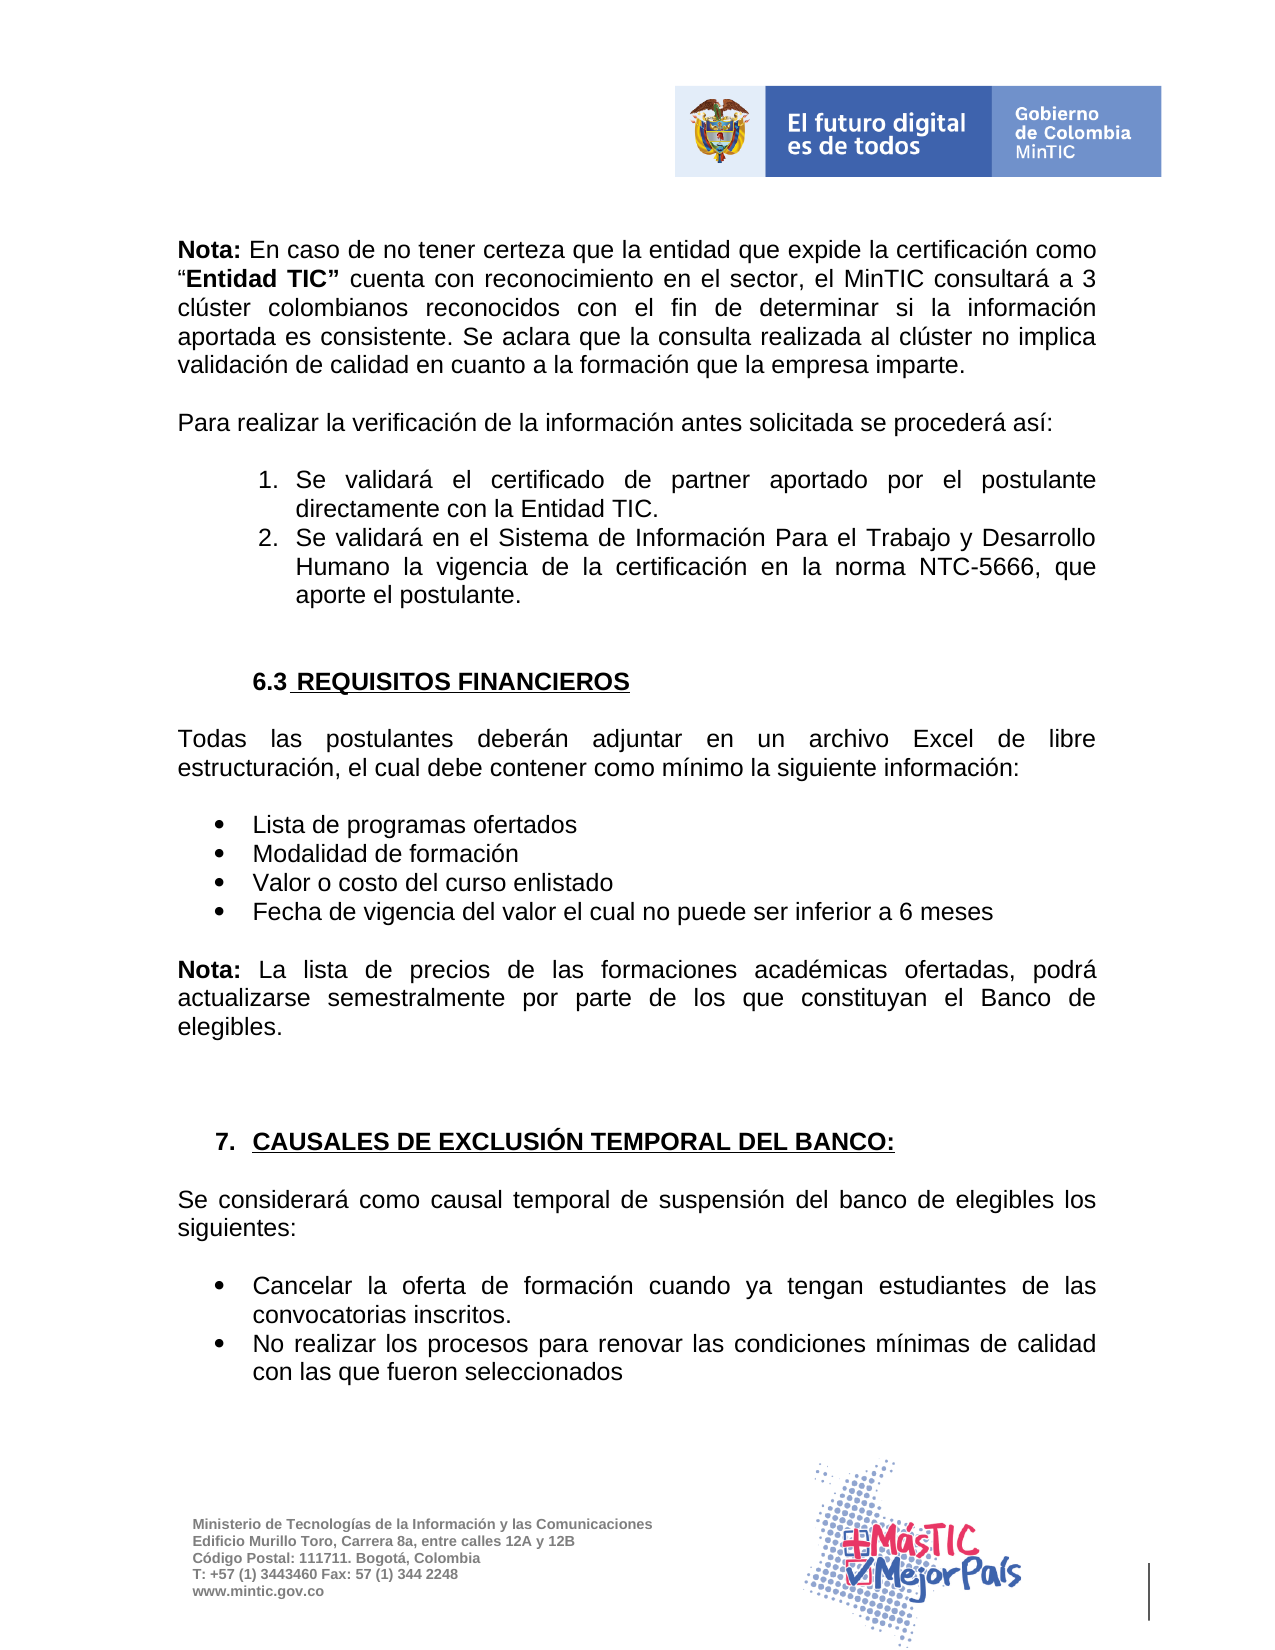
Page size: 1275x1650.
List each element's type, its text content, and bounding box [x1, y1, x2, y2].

list Fecha de vigencia del valor el cual no puede ser inferior a 6 meses [215, 897, 1098, 926]
list Se validará el certificado de partner aportado por el postulante directamente con la Entidad TIC. [258, 466, 1098, 523]
list No realizar los procesos para renovar las condiciones mínimas de calidad con las que fueron seleccionados [215, 1328, 1098, 1386]
text Nota: La lista de precios de las formaciones académicas ofertadas, podrá actualizarse semestralmente por parte de los que constituyan el Banco de elegibles. [177, 955, 1098, 1041]
list Cancelar la oferta de formación cuando ya tengan estudiantes de las convocatorias inscritos. [215, 1271, 1098, 1328]
list CAUSALES DE EXCLUSIÓN TEMPORAL DEL BANCO: [215, 1127, 1098, 1156]
list Se validará en el Sistema de Información Para el Trabajo y Desarrollo Humano la vigencia de la certificación en la norma NTC-5666, que aporte el postulante. [258, 523, 1098, 609]
picture [675, 85, 1162, 177]
list Modalidad de formación [215, 839, 1098, 868]
text Para realizar la verificación de la información antes solicitada se procederá así: [177, 408, 1098, 437]
text Todas las postulantes deberán adjuntar en un archivo Excel de libre estructuración, el cual debe contener como mínimo la siguiente información: [177, 724, 1098, 782]
text Se considerará como causal temporal de suspensión del banco de elegibles los siguientes: [177, 1185, 1098, 1242]
list Valor o costo del curso enlistado [215, 868, 1098, 897]
list REQUISITOS FINANCIEROS [252, 667, 1098, 696]
list Lista de programas ofertados [215, 811, 1098, 839]
text Nota: En caso de no tener certeza que la entidad que expide la certificación como “Entidad TIC” cuenta con reconocimiento en el sector, el MinTIC consultará a 3 clúster colombianos reconocidos con el fin de determinar si la información aportada es consistente. Se aclara que la consulta realizada al clúster no implica validación de calidad en cuanto a la formación que la empresa imparte. [177, 236, 1098, 379]
picture [803, 1458, 1022, 1648]
